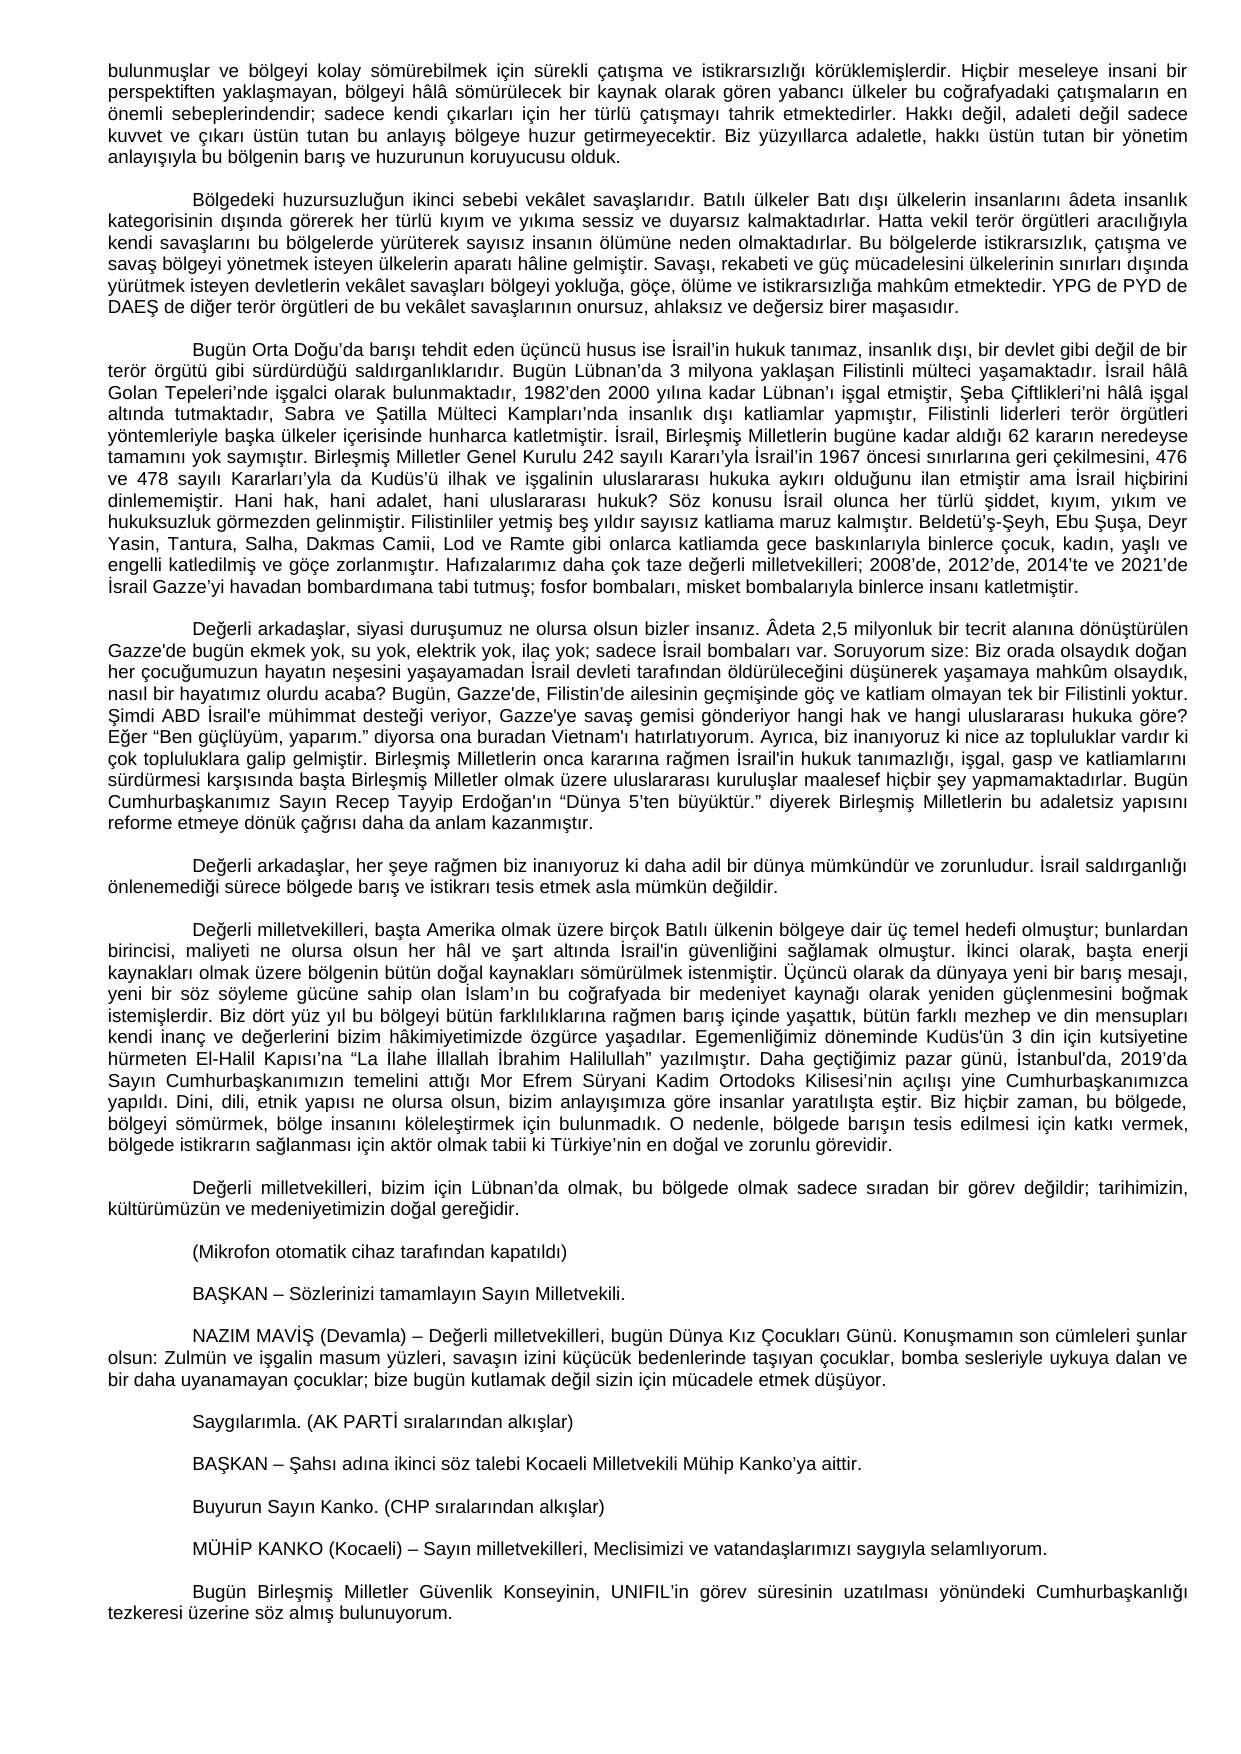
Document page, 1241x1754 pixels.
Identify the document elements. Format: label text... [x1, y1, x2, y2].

text Değerli milletvekilleri, başta Amerika olmak üzere birçok Batılı ülkenin bölgeye dair üç temel hedefi olmuştur; bunlardan birincisi, maliyeti ne olursa olsun her hâl ve şart altında İsrail'in güvenliğini sağlamak olmuştur. İkinci olarak, başta enerji kaynakları olmak üzere bölgenin bütün doğal kaynakları sömürülmek istenmiştir. Üçüncü olarak da dünyaya yeni bir barış mesajı, yeni bir söz söyleme gücüne sahip olan İslam’ın bu coğrafyada bir medeniyet kaynağı olarak yeniden güçlenmesini boğmak istemişlerdir. Biz dört yüz yıl bu bölgeyi bütün farklılıklarına rağmen barış içinde yaşattık, bütün farklı mezhep ve din mensupları kendi inanç ve değerlerini bizim hâkimiyetimizde özgürce yaşadılar. Egemenliğimiz döneminde Kudüs'ün 3 din için kutsiyetine hürmeten El-Halil Kapısı’na “La İlahe İllallah İbrahim Halilullah” yazılmıştır. Daha geçtiğimiz pazar günü, İstanbul'da, 2019’da Sayın Cumhurbaşkanımızın temelini attığı Mor Efrem Süryani Kadim Ortodoks Kilisesi’nin açılışı yine Cumhurbaşkanımızca yapıldı. Dini, dili, etnik yapısı ne olursa olsun, bizim anlayışımıza göre insanlar yaratılışta eştir. Biz hiçbir zaman, bu bölgede, bölgeyi sömürmek, bölge insanını köleleştirmek için bulunmadık. O nedenle, bölgede barışın tesis edilmesi için katkı vermek, bölgede istikrarın sağlanması için aktör olmak tabii ki Türkiye’nin en doğal ve zorunlu görevidir. [108, 918, 1189, 1156]
text Değerli milletvekilleri, bizim için Lübnan’da olmak, bu bölgede olmak sadece sıradan bir görev değildir; tarihimizin, kültürümüzün ve medeniyetimizin doğal gereğidir. [108, 1177, 1189, 1220]
text Değerli arkadaşlar, siyasi duruşumuz ne olursa olsun bizler insanız. Âdeta 2,5 milyonluk bir tecrit alanına dönüştürülen Gazze'de bugün ekmek yok, su yok, elektrik yok, ilaç yok; sadece İsrail bombaları var. Soruyorum size: Biz orada olsaydık doğan her çocuğumuzun hayatın neşesini yaşayamadan İsrail devleti tarafından öldürüleceğini düşünerek yaşamaya mahkûm olsaydık, nasıl bir hayatımız olurdu acaba? Bugün, Gazze'de, Filistin’de ailesinin geçmişinde göç ve katliam olmayan tek bir Filistinli yoktur. Şimdi ABD İsrail'e mühimmat desteği veriyor, Gazze'ye savaş gemisi gönderiyor hangi hak ve hangi uluslararası hukuka göre? Eğer “Ben güçlüyüm, yaparım.” diyorsa ona buradan Vietnam'ı hatırlatıyorum. Ayrıca, biz inanıyoruz ki nice az topluluklar vardır ki çok topluluklara galip gelmiştir. Birleşmiş Milletlerin onca kararına rağmen İsrail'in hukuk tanımazlığı, işgal, gasp ve katliamlarını sürdürmesi karşısında başta Birleşmiş Milletler olmak üzere uluslararası kuruluşlar maalesef hiçbir şey yapmamaktadırlar. Bugün Cumhurbaşkanımız Sayın Recep Tayyip Erdoğan'ın “Dünya 5’ten büyüktür.” diyerek Birleşmiş Milletlerin bu adaletsiz yapısını reforme etmeye dönük çağrısı daha da anlam kazanmıştır. [108, 618, 1189, 834]
text BAŞKAN – Şahsı adına ikinci söz talebi Kocaeli Milletvekili Mühip Kanko’ya aittir. [108, 1453, 1189, 1475]
text Saygılarımla. (AK PARTİ sıralarından alkışlar) [108, 1411, 1189, 1432]
text MÜHİP KANKO (Kocaeli) – Sayın milletvekilleri, Meclisimizi ve vatandaşlarımızı saygıyla selamlıyorum. [108, 1538, 1189, 1559]
text Değerli arkadaşlar, her şeye rağmen biz inanıyoruz ki daha adil bir dünya mümkündür ve zorunludur. İsrail saldırganlığı önlenemediği sürece bölgede barış ve istikrarı tesis etmek asla mümkün değildir. [108, 854, 1189, 898]
text Buyurun Sayın Kanko. (CHP sıralarından alkışlar) [108, 1496, 1189, 1517]
text Bölgedeki huzursuzluğun ikinci sebebi vekâlet savaşlarıdır. Batılı ülkeler Batı dışı ülkelerin insanlarını âdeta insanlık kategorisinin dışında görerek her türlü kıyım ve yıkıma sessiz ve duyarsız kalmaktadırlar. Hatta vekil terör örgütleri aracılığıyla kendi savaşlarını bu bölgelerde yürüterek sayısız insanın ölümüne neden olmaktadırlar. Bu bölgelerde istikrarsızlık, çatışma ve savaş bölgeyi yönetmek isteyen ülkelerin aparatı hâline gelmiştir. Savaşı, rekabeti ve güç mücadelesini ülkelerinin sınırları dışında yürütmek isteyen devletlerin vekâlet savaşları bölgeyi yokluğa, göçe, ölüme ve istikrarsızlığa mahkûm etmektedir. YPG de PYD de DAEŞ de diğer terör örgütleri de bu vekâlet savaşlarının onursuz, ahlaksız ve değersiz birer maşasıdır. [108, 188, 1189, 318]
text Bugün Birleşmiş Milletler Güvenlik Konseyinin, UNIFIL’in görev süresinin uzatılması yönündeki Cumhurbaşkanlığı tezkeresi üzerine söz almış bulunuyorum. [108, 1580, 1189, 1623]
text NAZIM MAVİŞ (Devamla) – Değerli milletvekilleri, bugün Dünya Kız Çocukları Günü. Konuşmamın son cümleleri şunlar olsun: Zulmün ve işgalin masum yüzleri, savaşın izini küçücük bedenlerinde taşıyan çocuklar, bomba sesleriyle uykuya dalan ve bir daha uyanamayan çocuklar; bize bugün kutlamak değil sizin için mücadele etmek düşüyor. [108, 1325, 1189, 1390]
text Bugün Orta Doğu’da barışı tehdit eden üçüncü husus ise İsrail’in hukuk tanımaz, insanlık dışı, bir devlet gibi değil de bir terör örgütü gibi sürdürdüğü saldırganlıklarıdır. Bugün Lübnan’da 3 milyona yaklaşan Filistinli mülteci yaşamaktadır. İsrail hâlâ Golan Tepeleri’nde işgalci olarak bulunmaktadır, 1982’den 2000 yılına kadar Lübnan’ı işgal etmiştir, Şeba Çiftlikleri’ni hâlâ işgal altında tutmaktadır, Sabra ve Şatilla Mülteci Kampları’nda insanlık dışı katliamlar yapmıştır, Filistinli liderleri terör örgütleri yöntemleriyle başka ülkeler içerisinde hunharca katletmiştir. İsrail, Birleşmiş Milletlerin bugüne kadar aldığı 62 kararın neredeyse tamamını yok saymıştır. Birleşmiş Milletler Genel Kurulu 242 sayılı Kararı’yla İsrail’in 1967 öncesi sınırlarına geri çekilmesini, 476 ve 478 sayılı Kararları’yla da Kudüs’ü ilhak ve işgalinin uluslararası hukuka aykırı olduğunu ilan etmiştir ama İsrail hiçbirini dinlememiştir. Hani hak, hani adalet, hani uluslararası hukuk? Söz konusu İsrail olunca her türlü şiddet, kıyım, yıkım ve hukuksuzluk görmezden gelinmiştir. Filistinliler yetmiş beş yıldır sayısız katliama maruz kalmıştır. Beldetü’ş-Şeyh, Ebu Şuşa, Deyr Yasin, Tantura, Salha, Dakmas Camii, Lod ve Ramte gibi onlarca katliamda gece baskınlarıyla binlerce çocuk, kadın, yaşlı ve engelli katledilmiş ve göçe zorlanmıştır. Hafızalarımız daha çok taze değerli milletvekilleri; 2008’de, 2012’de, 2014’te ve 2021’de İsrail Gazze’yi havadan bombardımana tabi tutmuş; fosfor bombaları, misket bombalarıyla binlerce insanı katletmiştir. [108, 338, 1189, 597]
text (Mikrofon otomatik cihaz tarafından kapatıldı) [108, 1241, 1189, 1262]
text BAŞKAN – Sözlerinizi tamamlayın Sayın Milletvekili. [108, 1283, 1189, 1304]
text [108, 60, 1189, 167]
